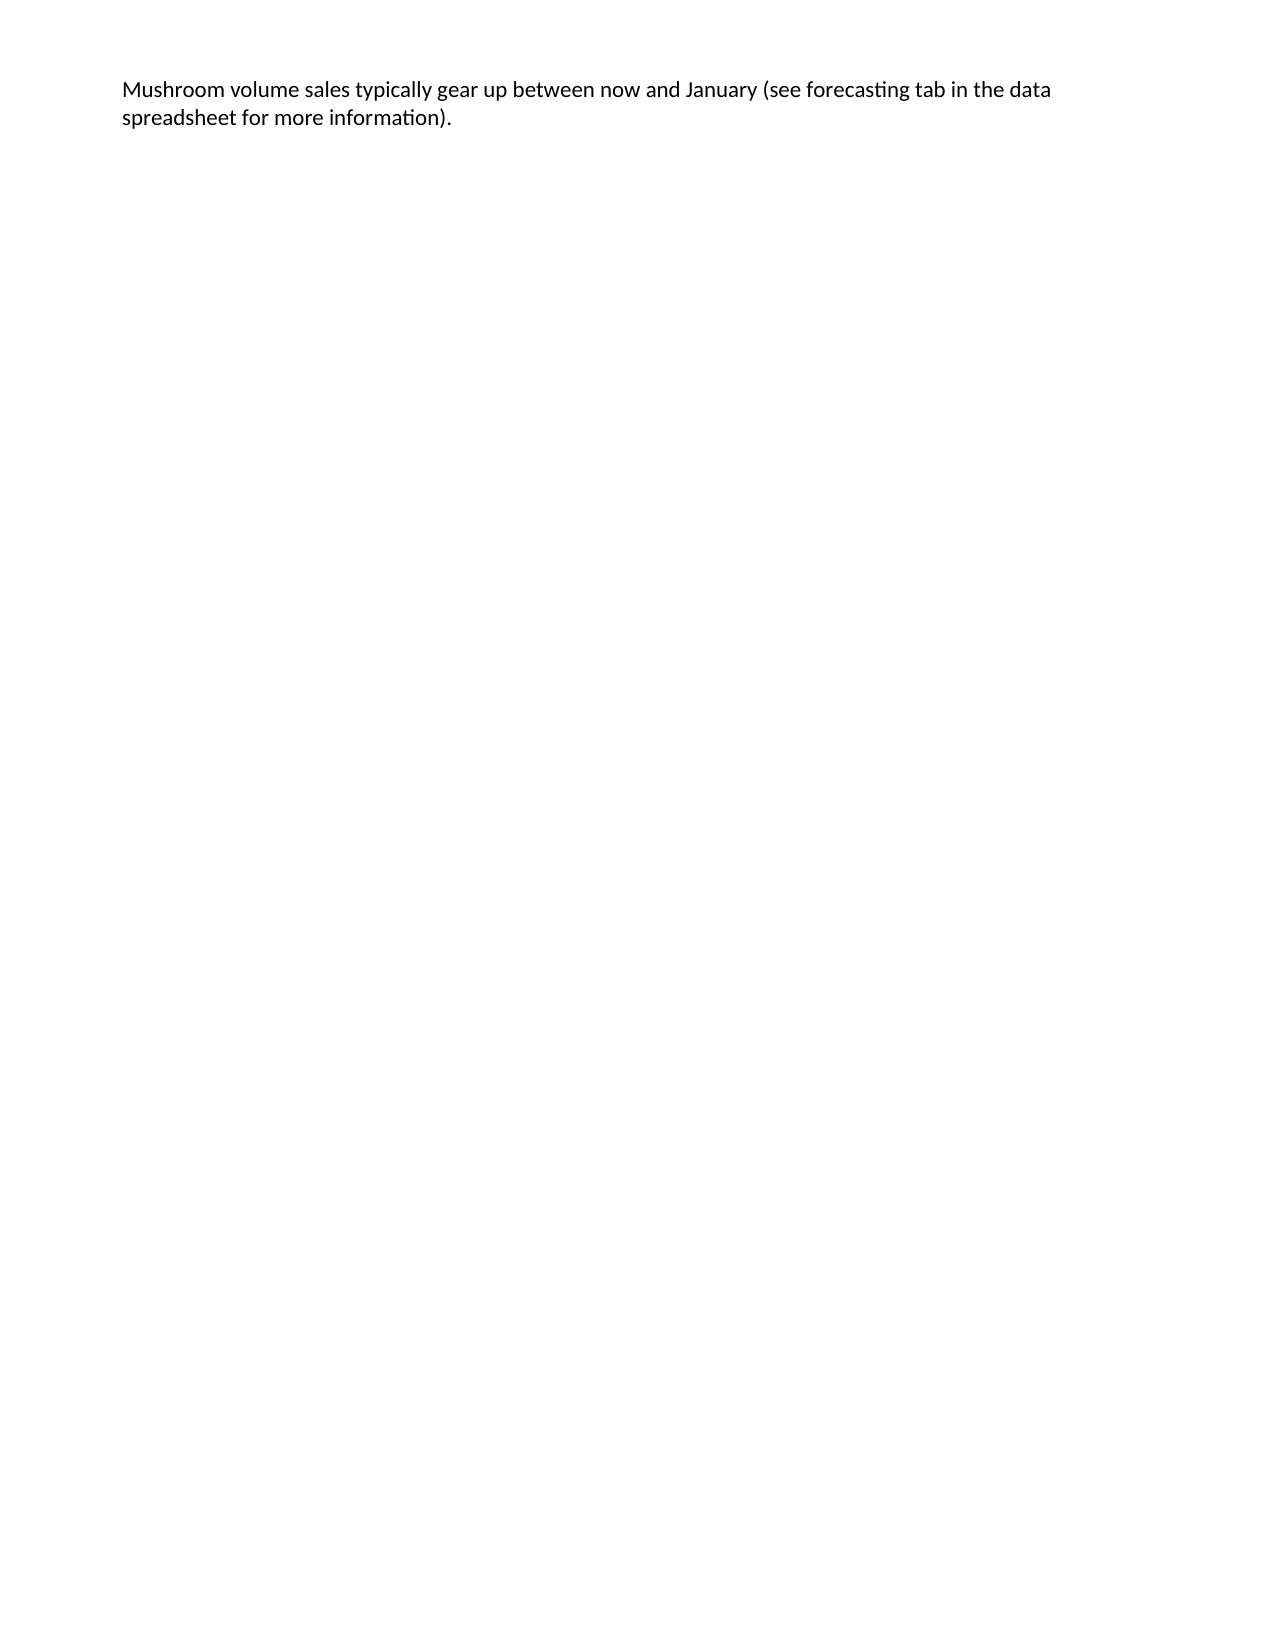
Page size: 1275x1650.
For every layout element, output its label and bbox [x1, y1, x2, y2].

text [122, 75, 1162, 131]
